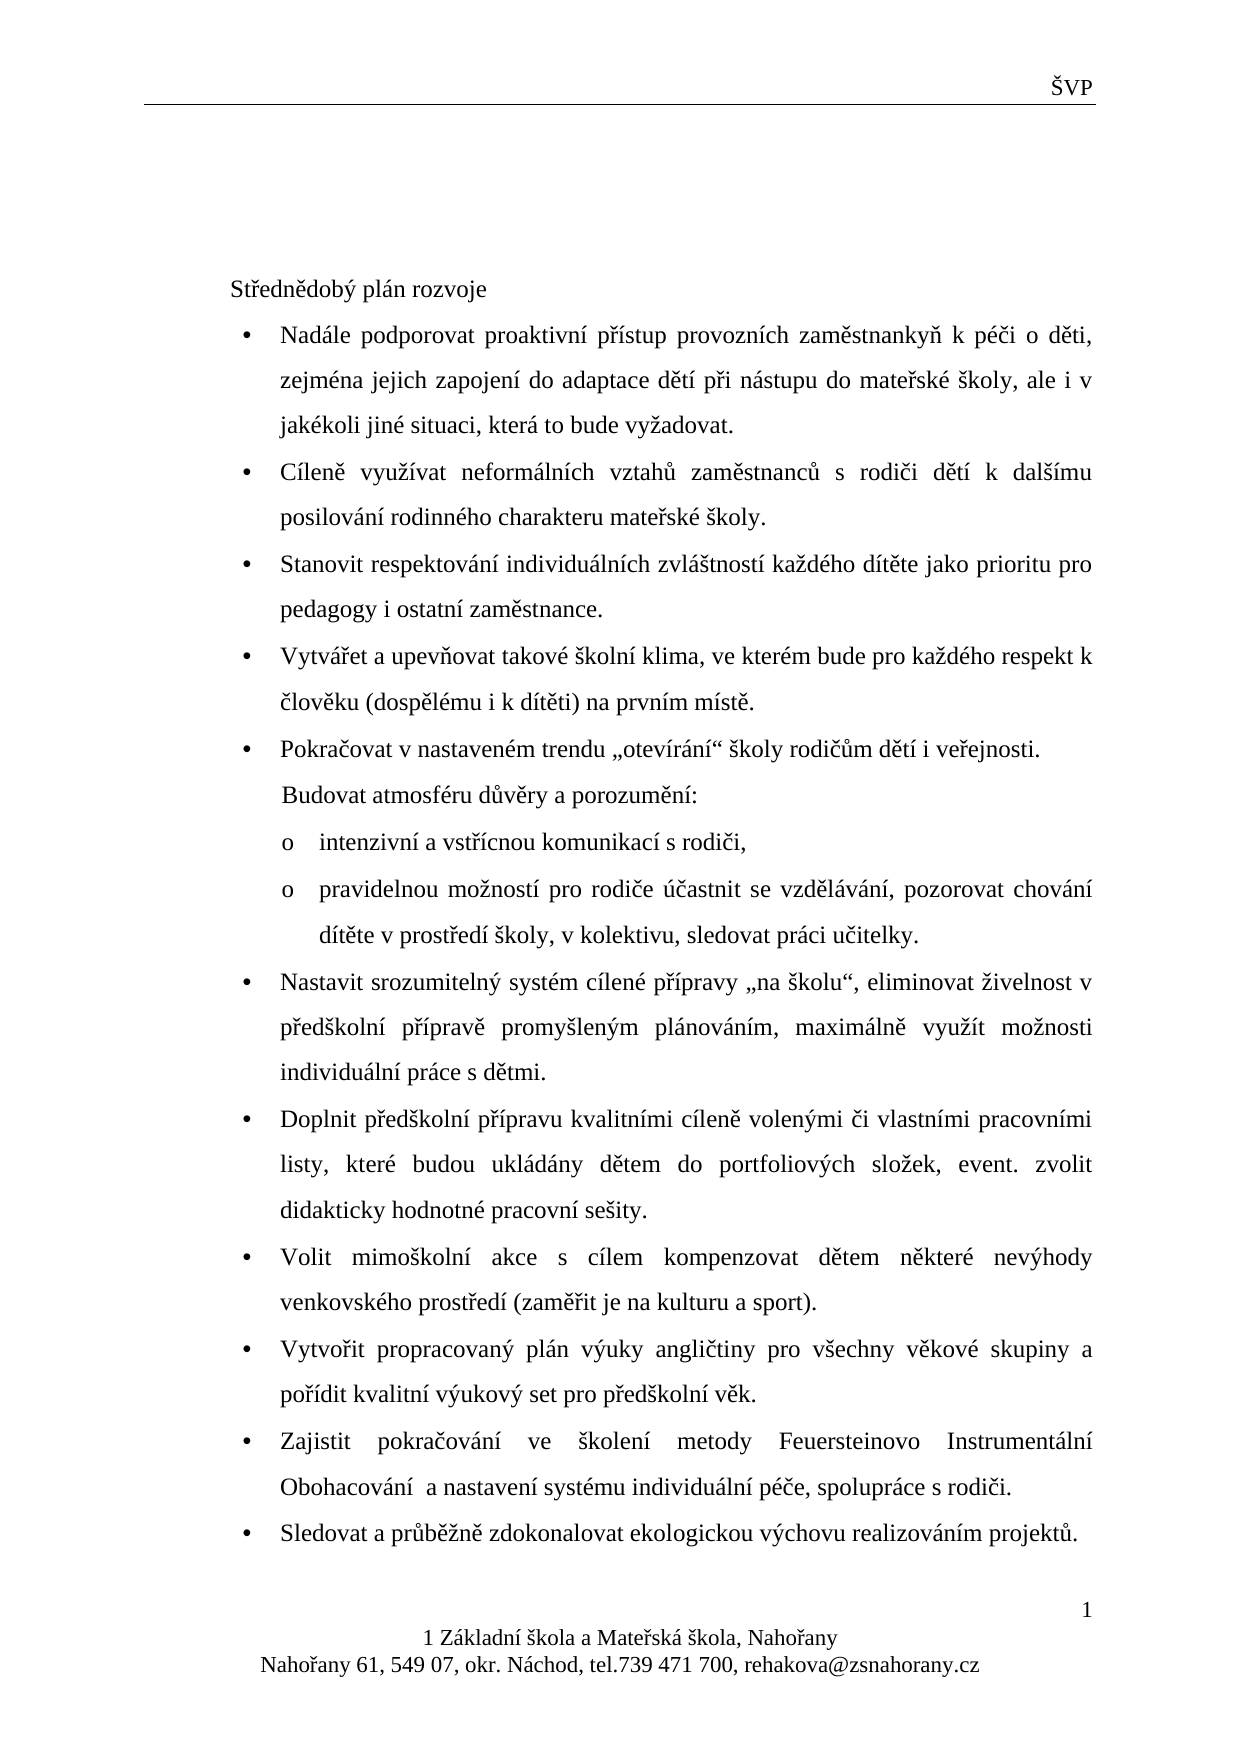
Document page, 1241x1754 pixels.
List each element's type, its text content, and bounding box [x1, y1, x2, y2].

list Nastavit srozumitelný systém cílené přípravy „na školu“, eliminovat živelnost v předškolní přípravě promyšleným plánováním, maximálně využít možnosti individuální práce s dětmi. [242, 967, 1093, 1086]
list Sledovat a průběžně zdokonalovat ekologickou výchovu realizováním projektů. [242, 1518, 1093, 1547]
list intenzivní a vstřícnou komunikací s rodiči, [281, 827, 1093, 856]
list Vytvářet a upevňovat takové školní klima, ve kterém bude pro každého respekt k člověku (dospělému i k dítěti) na prvním místě. [242, 641, 1093, 715]
list Doplnit předškolní přípravu kvalitními cíleně volenými či vlastními pracovními listy, které budou ukládány dětem do portfoliových složek, event. zvolit didakticky hodnotné pracovní sešity. [242, 1104, 1093, 1224]
list Stanovit respektování individuálních zvláštností každého dítěte jako prioritu pro pedagogy i ostatní zaměstnance. [242, 549, 1093, 623]
text Střednědobý plán rozvoje [205, 274, 1093, 303]
list Cíleně využívat neformálních vztahů zaměstnanců s rodiči dětí k dalšímu posilování rodinného charakteru mateřské školy. [242, 457, 1093, 531]
list Zajistit pokračování ve školení metody Feuersteinovo Instrumentální Obohacování a nastavení systému individuální péče, spolupráce s rodiči. [242, 1426, 1093, 1500]
text Budovat atmosféru důvěry a porozumění: [281, 780, 1093, 809]
list Volit mimoškolní akce s cílem kompenzovat dětem některé nevýhody venkovského prostředí (zaměřit je na kulturu a sport). [242, 1242, 1093, 1316]
list Vytvořit propracovaný plán výuky angličtiny pro všechny věkové skupiny a pořídit kvalitní výukový set pro předškolní věk. [242, 1334, 1093, 1408]
list pravidelnou možností pro rodiče účastnit se vzdělávání, pozorovat chování dítěte v prostředí školy, v kolektivu, sledovat práci učitelky. [281, 874, 1093, 949]
list Nadále podporovat proaktivní přístup provozních zaměstnankyň k péči o děti, zejména jejich zapojení do adaptace dětí při nástupu do mateřské školy, ale i v jakékoli jiné situaci, která to bude vyžadovat. [242, 319, 1093, 439]
list Pokračovat v nastaveném trendu „otevírání“ školy rodičům dětí i veřejnosti. [242, 733, 1093, 762]
